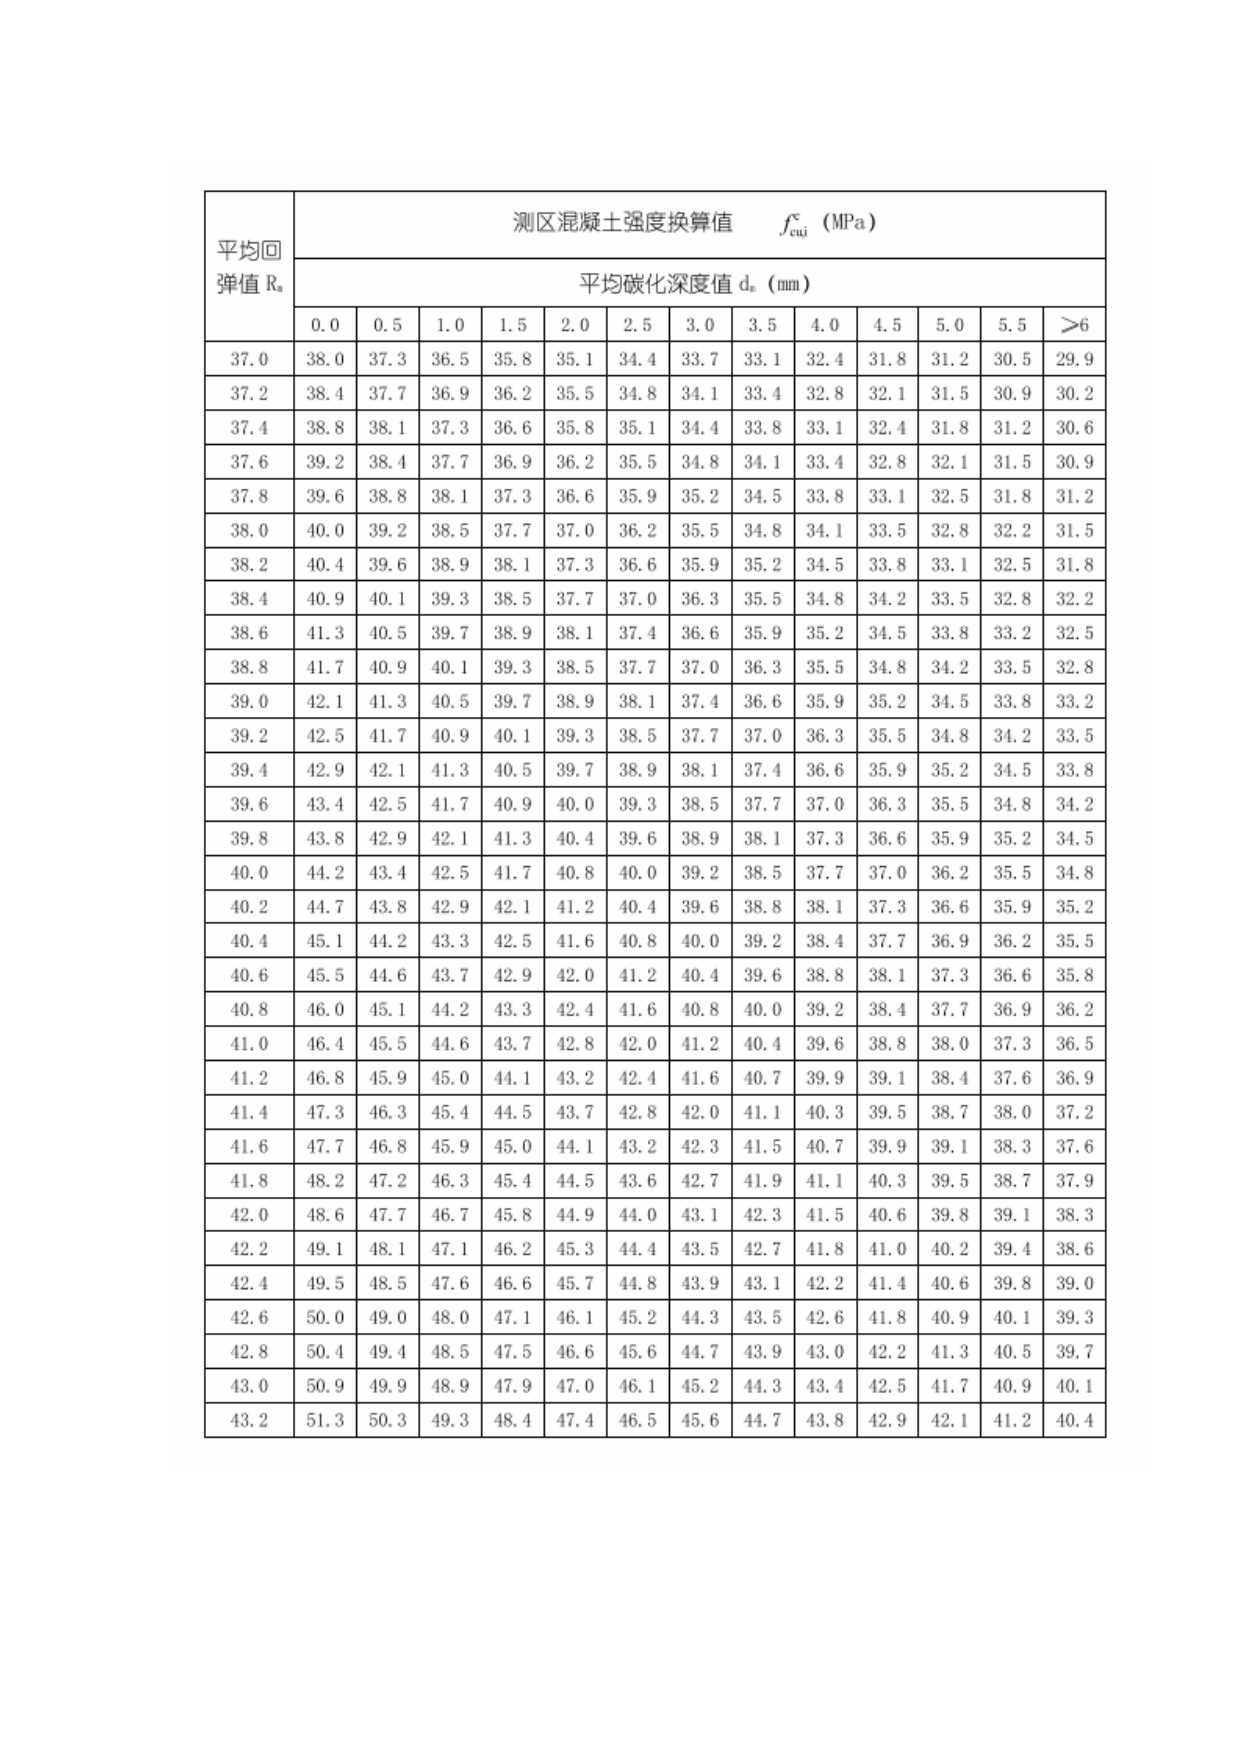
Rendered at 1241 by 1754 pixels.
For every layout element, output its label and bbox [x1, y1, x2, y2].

picture [170, 162, 1146, 1468]
